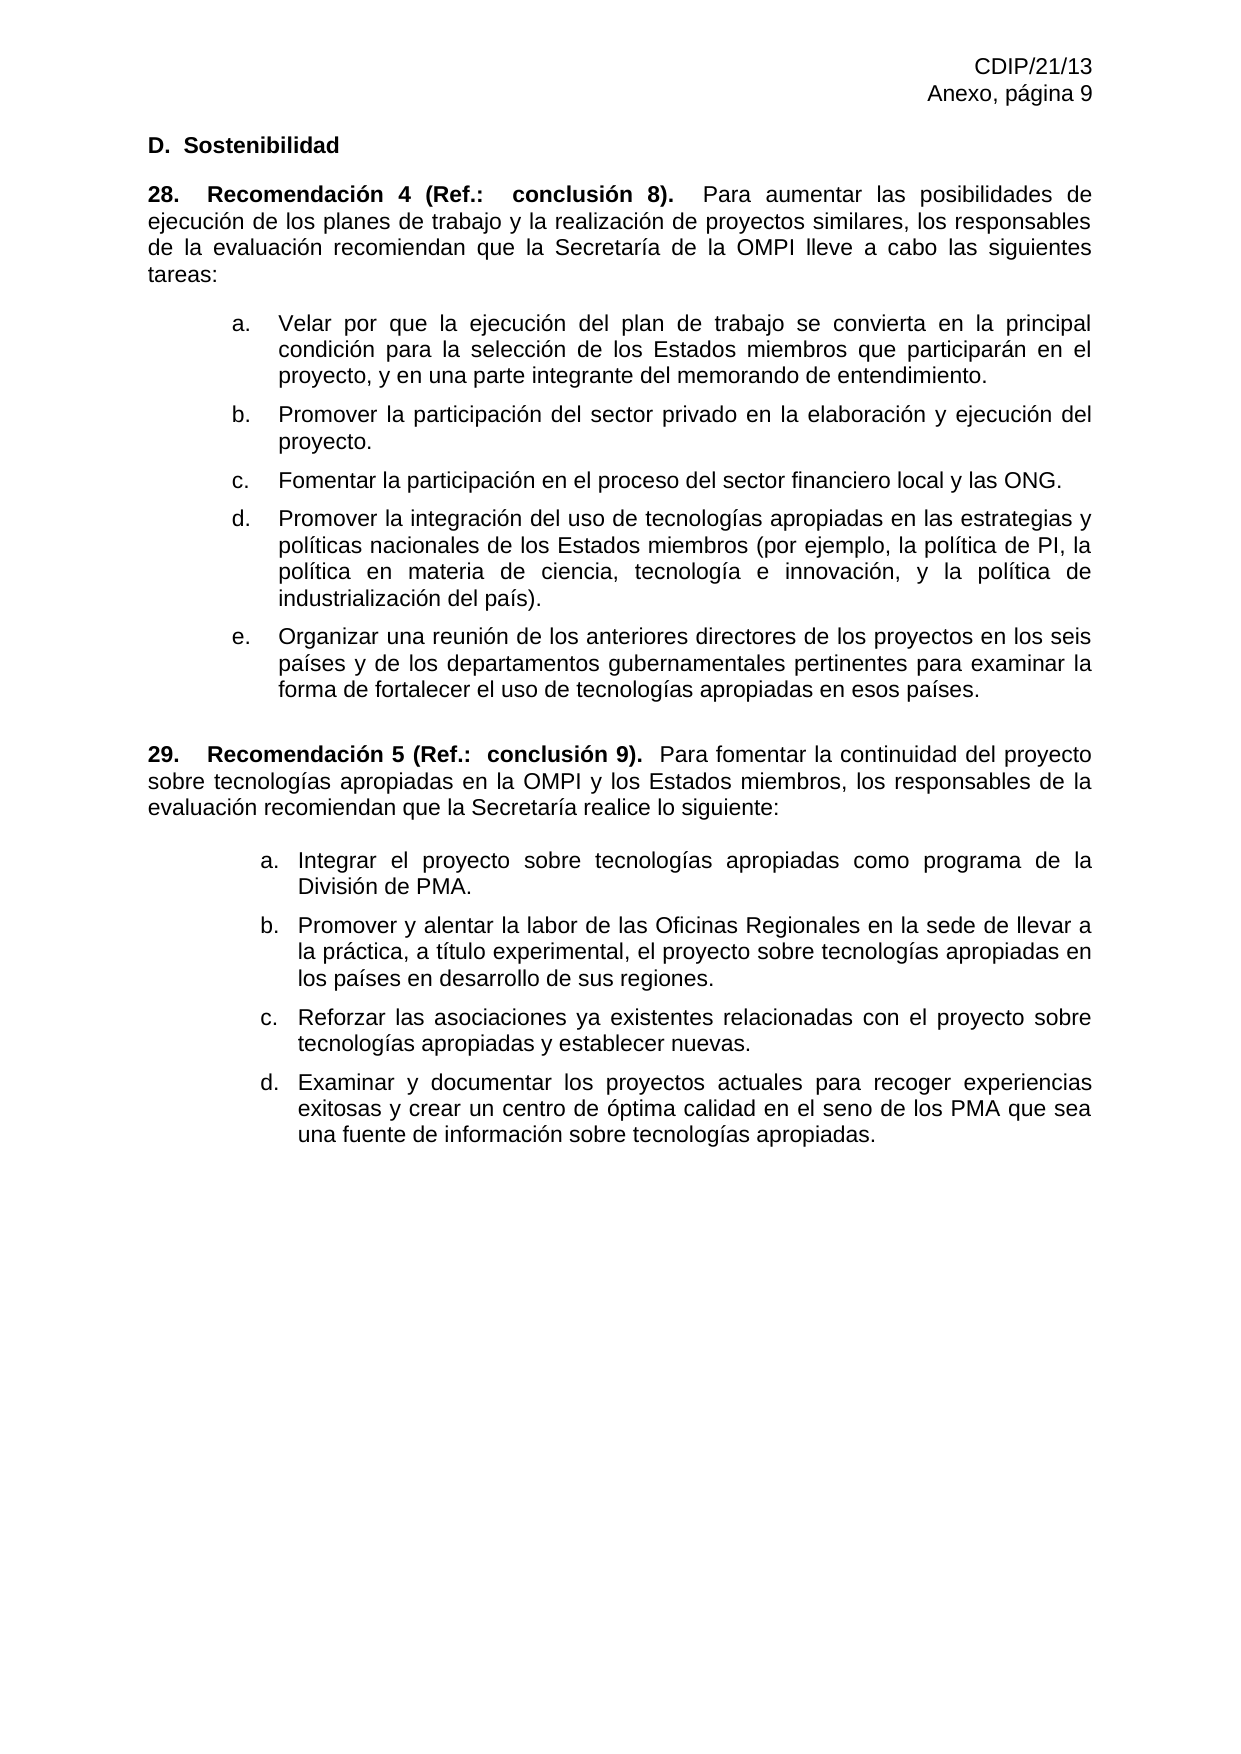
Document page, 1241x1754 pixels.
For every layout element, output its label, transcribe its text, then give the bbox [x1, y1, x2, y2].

list Promover la participación del sector privado en la elaboración y ejecución del proyecto. [232, 401, 1092, 454]
list Recomendación 5 (Ref.: conclusión 9). Para fomentar la continuidad del proyecto sobre tecnologías apropiadas en la OMPI y los Estados miembros, los responsables de la evaluación recomiendan que la Secretaría realice lo siguiente: [148, 741, 1092, 820]
list Promover y alentar la labor de las Oficinas Regionales en la sede de llevar a la práctica, a título experimental, el proyecto sobre tecnologías apropiadas en los países en desarrollo de sus regiones. [260, 912, 1092, 991]
list Velar por que la ejecución del plan de trabajo se convierta en la principal condición para la selección de los Estados miembros que participarán en el proyecto, y en una parte integrante del memorando de entendimiento. [232, 310, 1092, 389]
text D. Sostenibilidad [148, 132, 1092, 158]
list Organizar una reunión de los anteriores directores de los proyectos en los seis países y de los departamentos gubernamentales pertinentes para examinar la forma de fortalecer el uso de tecnologías apropiadas en esos países. [232, 623, 1092, 702]
list Fomentar la participación en el proceso del sector financiero local y las ONG. [232, 467, 1092, 493]
list Promover la integración del uso de tecnologías apropiadas en las estrategias y políticas nacionales de los Estados miembros (por ejemplo, la política de PI, la política en materia de ciencia, tecnología e innovación, y la política de industrialización del país). [232, 505, 1092, 611]
list Reforzar las asociaciones ya existentes relacionadas con el proyecto sobre tecnologías apropiadas y establecer nuevas. [260, 1003, 1092, 1056]
list Examinar y documentar los proyectos actuales para recoger experiencias exitosas y crear un centro de óptima calidad en el seno de los PMA que sea una fuente de información sobre tecnologías apropiadas. [260, 1069, 1092, 1148]
list Recomendación 4 (Ref.: conclusión 8). Para aumentar las posibilidades de ejecución de los planes de trabajo y la realización de proyectos similares, los responsables de la evaluación recomiendan que la Secretaría de la OMPI lleve a cabo las siguientes tareas: [148, 181, 1092, 287]
list Integrar el proyecto sobre tecnologías apropiadas como programa de la División de PMA. [260, 847, 1092, 899]
